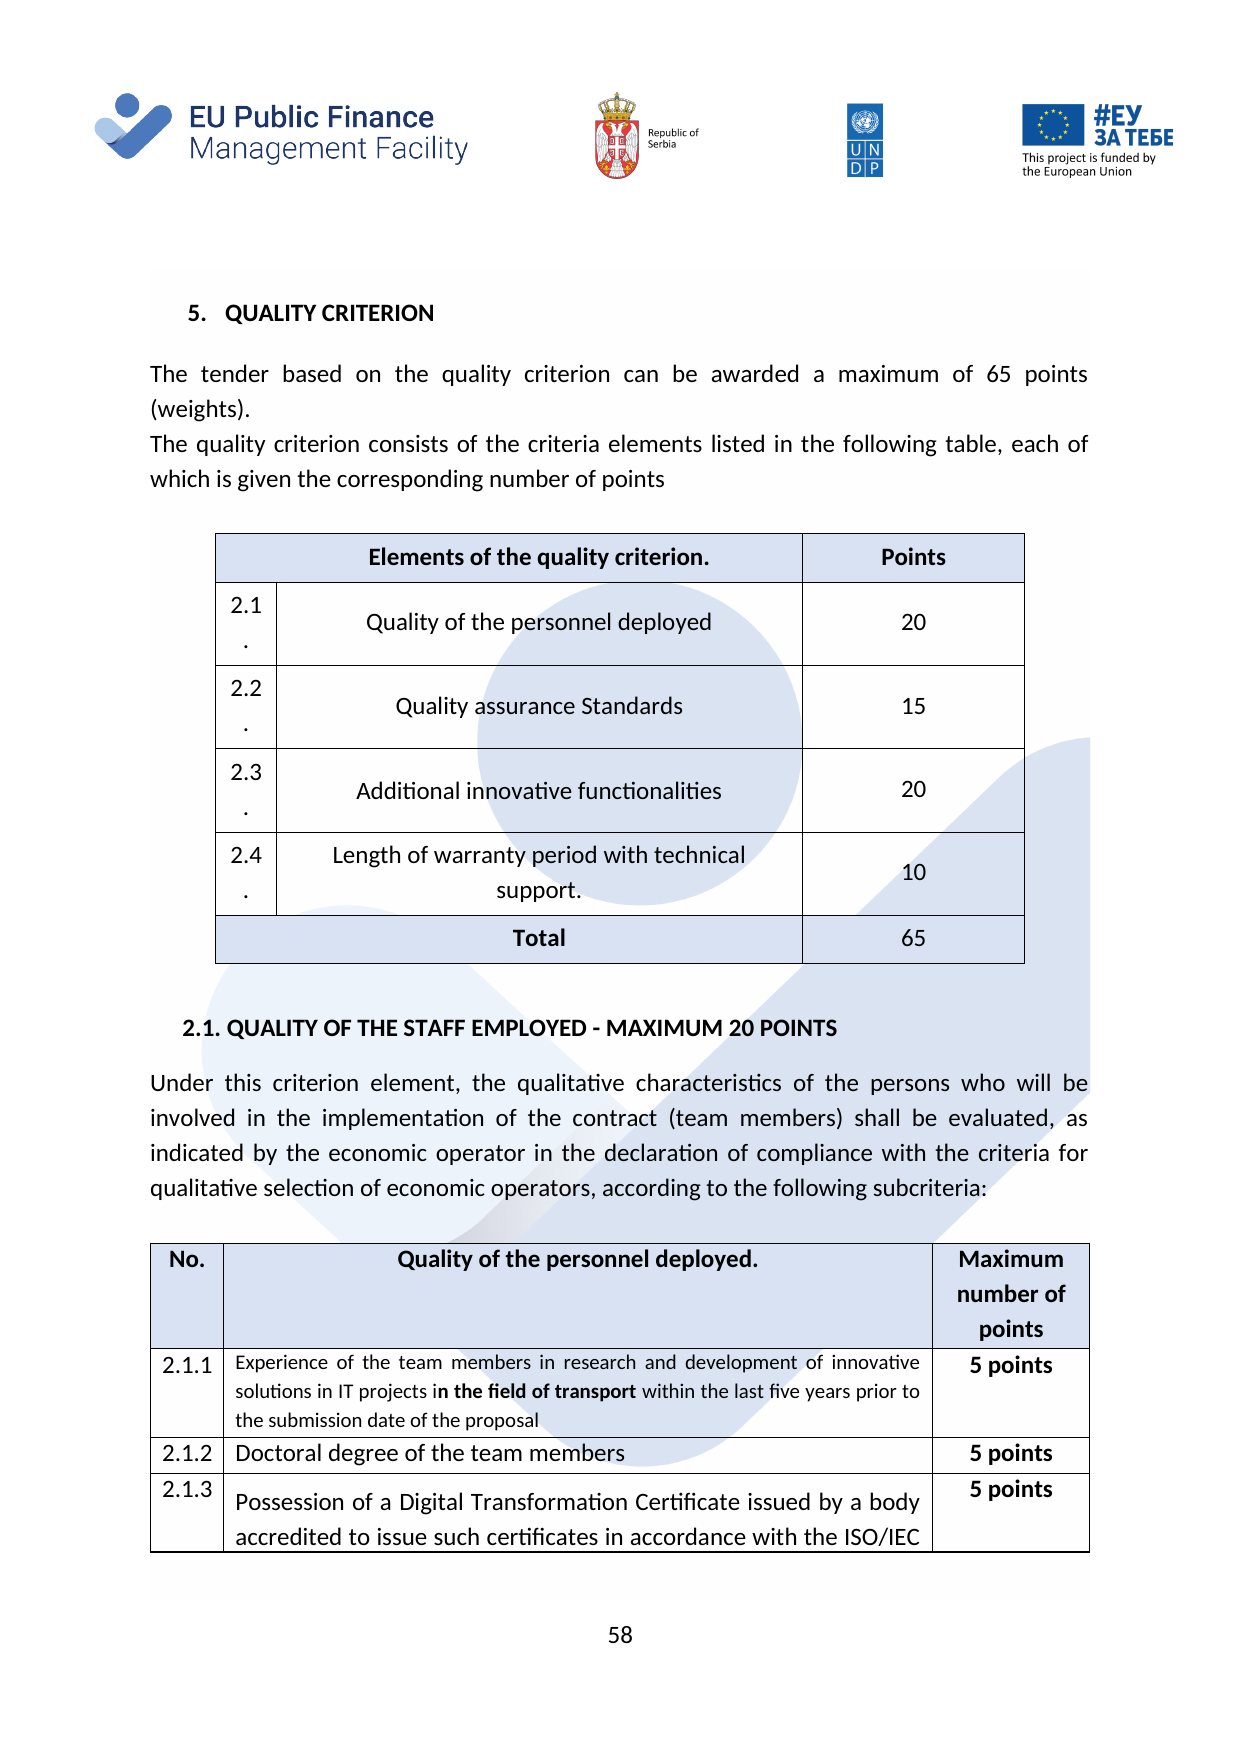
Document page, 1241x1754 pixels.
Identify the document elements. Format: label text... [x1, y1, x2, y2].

table_header Elements of the quality criterion. [276, 534, 802, 582]
table_cell 20 [803, 749, 1024, 832]
table_cell Total [276, 916, 802, 963]
table_cell 2.1.1 [151, 1349, 223, 1437]
table_cell Quality assurance Standards [277, 666, 802, 748]
table_cell Length of warranty period with technical support. [277, 833, 802, 915]
table_cell 2.1.2 [151, 1438, 223, 1472]
table_cell 10 [803, 833, 1024, 915]
table_cell Quality of the personnel deployed [277, 583, 802, 665]
table_cell 2.3. [216, 749, 276, 832]
table_cell Additional innovative functionalities [277, 749, 802, 832]
table_cell 2.1.3 [151, 1474, 223, 1551]
table_header Points [803, 534, 1024, 582]
table_cell 5 points [933, 1438, 1089, 1472]
table_cell Doctoral degree of the team members [224, 1438, 932, 1472]
table_cell [216, 916, 276, 963]
table_cell 5 points [933, 1349, 1089, 1437]
table_cell Experience of the team members in research and development of innovative solutions in IT projects in the field of transport within the last five years prior to the submission date of the proposal [224, 1349, 932, 1437]
text 2.1. QUALITY OF THE STAFF EMPLOYED - MAXIMUM 20 POINTS [109, 1012, 1090, 1042]
picture [595, 92, 1173, 179]
table_header Maximum number of points [933, 1244, 1089, 1348]
table_header [216, 534, 276, 582]
text The tender based on the quality criterion can be awarded a maximum of 65 points (weights). [150, 358, 1090, 424]
table_cell 20 [803, 583, 1024, 665]
picture [94, 93, 468, 165]
table_header Quality of the personnel deployed. [224, 1244, 932, 1348]
list QUALITY CRITERION [187, 297, 990, 328]
table_cell 2.4. [216, 833, 276, 915]
text Under this criterion element, the qualitative characteristics of the persons who will be involved in the implementation of the contract (team members) shall be evaluated, as indicated by the economic operator in the declaration of compliance with the criteria for qualitative selection of economic operators, according to the following subcriteria: [150, 1067, 1090, 1203]
table_cell 2.2. [216, 666, 276, 748]
table_cell 65 [803, 916, 1024, 963]
table_header No. [151, 1244, 223, 1348]
table_cell 15 [803, 666, 1024, 748]
table_cell 5 points [933, 1474, 1089, 1551]
table_cell 2.1. [216, 583, 276, 665]
text The quality criterion consists of the criteria elements listed in the following table, each of which is given the corresponding number of points [150, 428, 1090, 494]
picture [150, 270, 1091, 1601]
